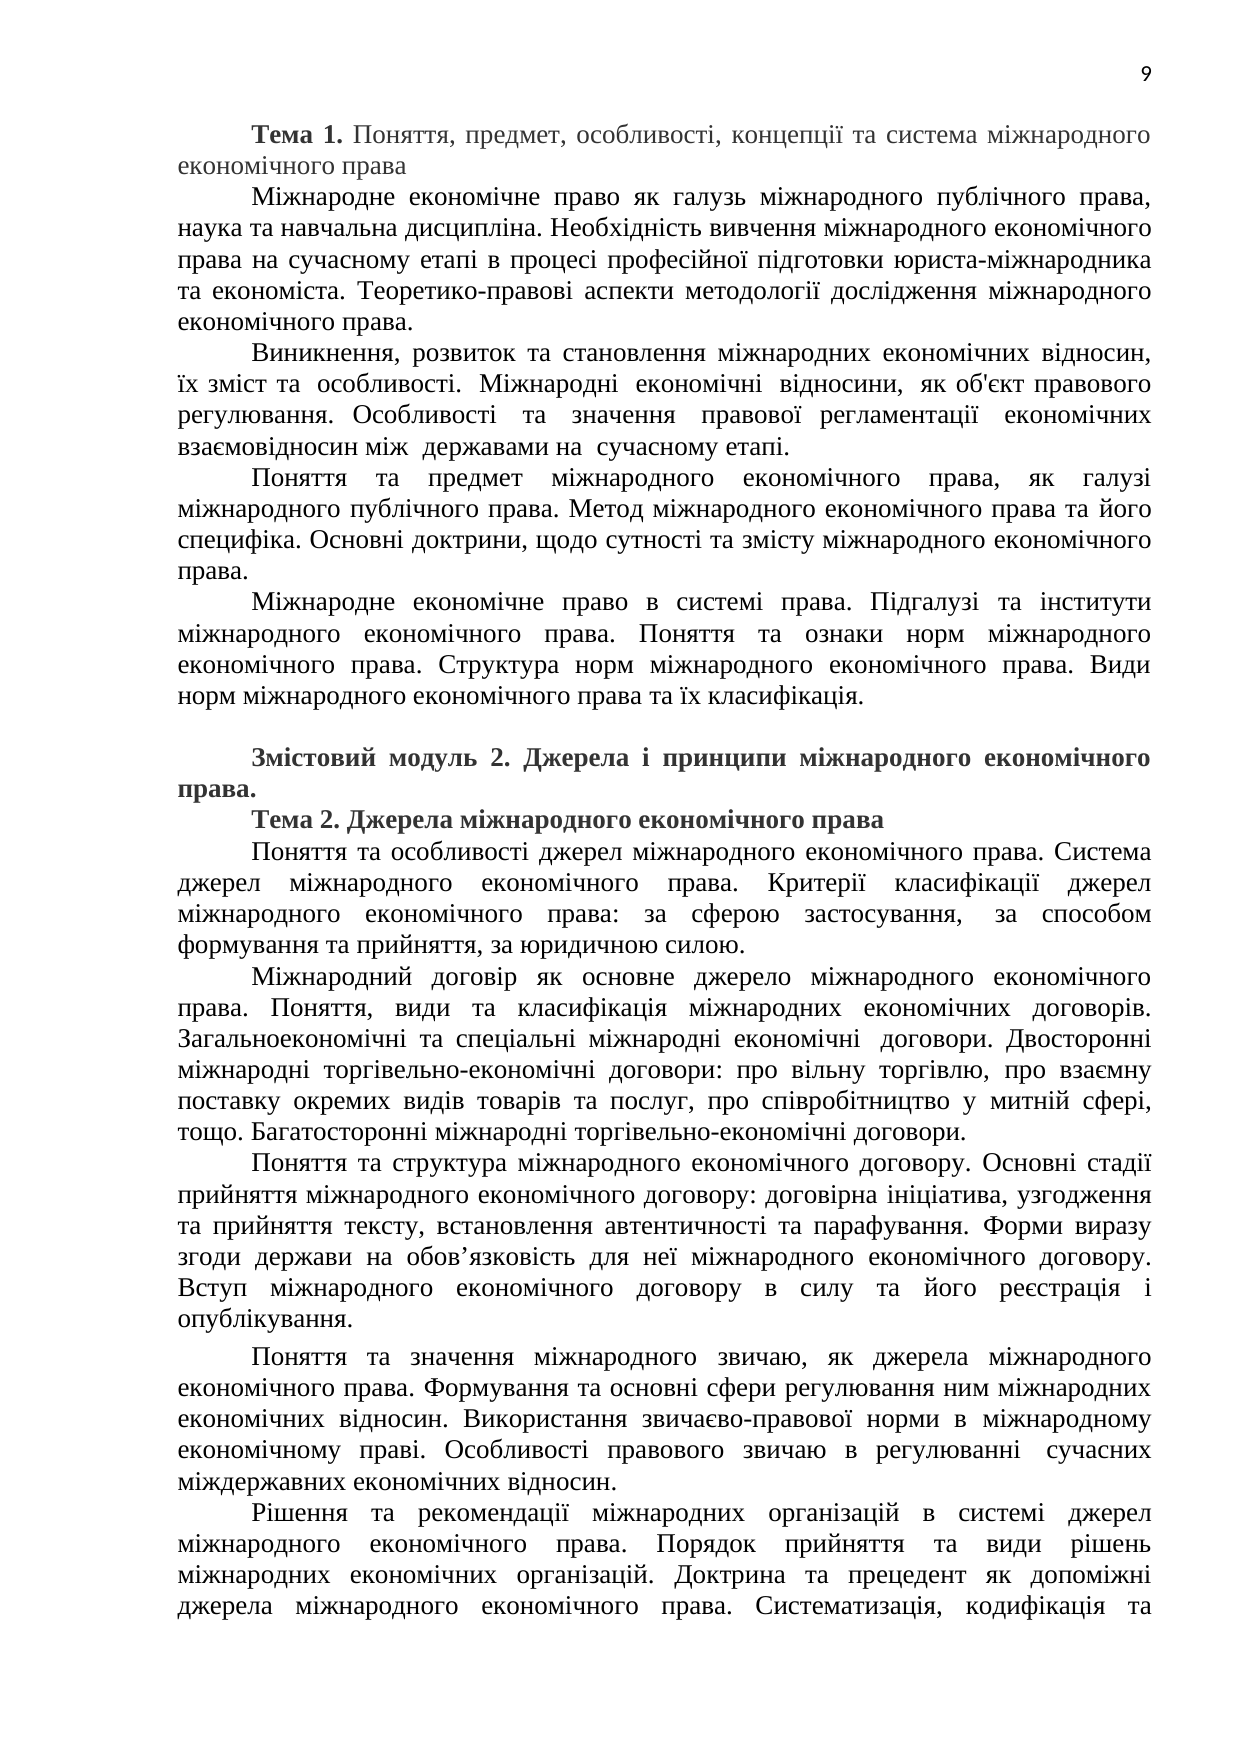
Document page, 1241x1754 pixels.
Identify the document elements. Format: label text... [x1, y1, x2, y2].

text Поняття та значення міжнародного звичаю, як джерела міжнародного економічного права. Формування та основні сфери регулювання ним міжнародних економічних відносин. Використання звичаєво-правової норми в міжнародному економічному праві. Особливості правового звичаю в регулюванні сучасних міждержавних економічних відносин. [177, 1340, 1152, 1496]
text Виникнення, розвиток та становлення міжнародних економічних відносин, їх зміст та особливості. Міжнародні економічні відносини, як об'єкт правового регулювання. Особливості та значення правової регламентації економічних взаємовідносин між державами на сучасному етапі. [177, 336, 1152, 461]
text Тема 1. Поняття, предмет, особливості, концепції та система міжнародного економічного права [177, 118, 1152, 180]
text Поняття та структура міжнародного економічного договору. Основні стадії прийняття міжнародного економічного договору: договірна ініціатива, узгодження та прийняття тексту, встановлення автентичності та парафування. Форми виразу згоди держави на обов’язковість для неї міжнародного економічного договору. Вступ міжнародного економічного договору в силу та його реєстрація і опублікування. [177, 1147, 1152, 1333]
text Міжнародне економічне право в системі права. Підгалузі та інститути міжнародного економічного права. Поняття та ознаки норм міжнародного економічного права. Структура норм міжнародного економічного права. Види норм міжнародного економічного права та їх класифікація. [177, 586, 1152, 710]
text Поняття та предмет міжнародного економічного права, як галузі міжнародного публічного права. Метод міжнародного економічного права та його специфіка. Основні доктрини, щодо сутності та змісту міжнародного економічного права. [177, 461, 1152, 585]
text Міжнародне економічне право як галузь міжнародного публічного права, наука та навчальна дисципліна. Необхідність вивчення міжнародного економічного права на сучасному етапі в процесі професійної підготовки юриста-міжнародника та економіста. Теоретико-правові аспекти методології дослідження міжнародного економічного права. [177, 180, 1152, 336]
text Міжнародний договір як основне джерело міжнародного економічного права. Поняття, види та класифікація міжнародних економічних договорів. Загальноекономічні та спеціальні міжнародні економічні договори. Двосторонні міжнародні торгівельно-економічні договори: про вільну торгівлю, про взаємну поставку окремих видів товарів та послуг, про співробітництво у митній сфері, тощо. Багатосторонні міжнародні торгівельно-економічні договори. [177, 960, 1152, 1147]
text Поняття та особливості джерел міжнародного економічного права. Система джерел міжнародного економічного права. Критерії класифікації джерел міжнародного економічного права: за сферою застосування, за способом формування та прийняття, за юридичною силою. [177, 835, 1152, 959]
text Тема 2. Джерела міжнародного економічного права [177, 803, 1152, 835]
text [177, 1496, 1152, 1620]
text Змістовий модуль 2. Джерела і принципи міжнародного економічного права. [177, 741, 1152, 803]
